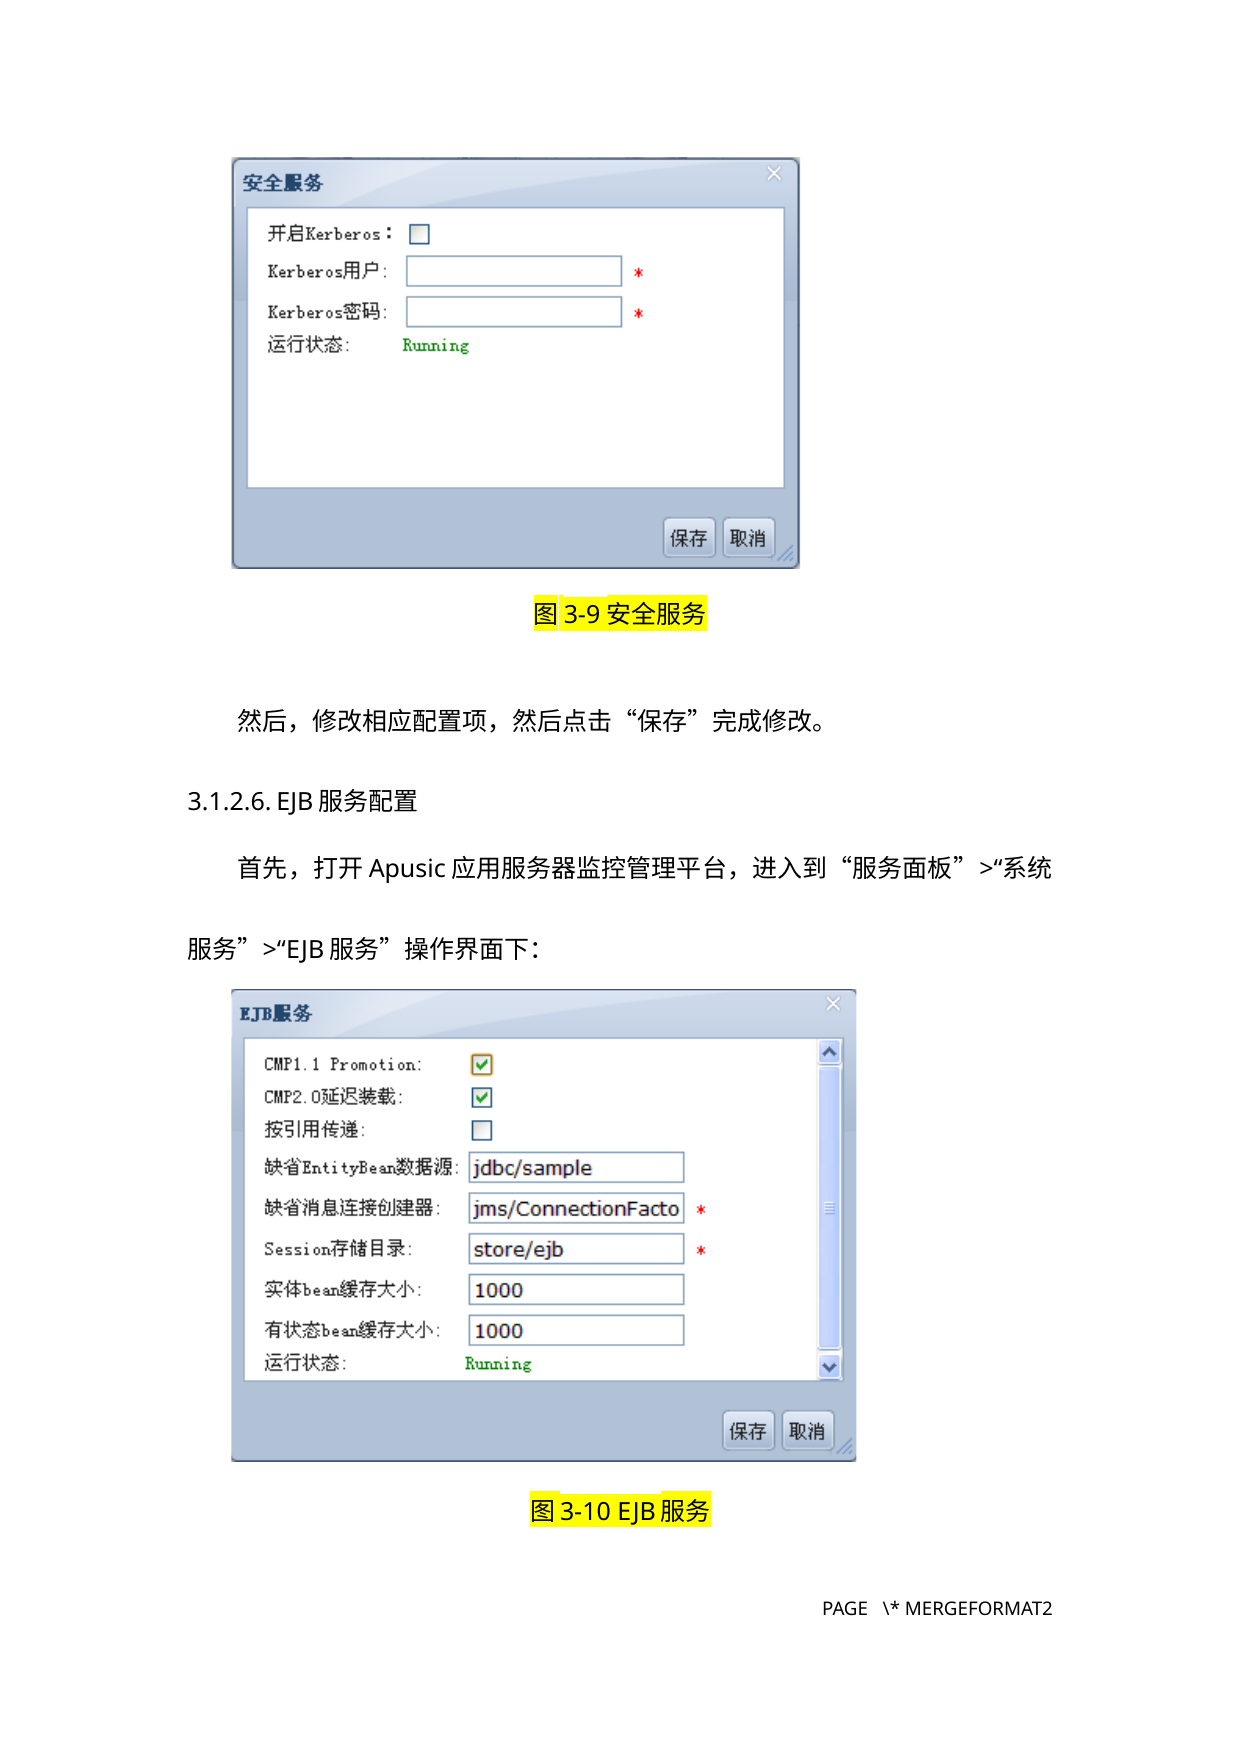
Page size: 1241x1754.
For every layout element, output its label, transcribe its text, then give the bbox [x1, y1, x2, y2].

text 然后，修改相应配置项，然后点击“保存”完成修改。 [187, 687, 1053, 752]
picture [231, 157, 800, 569]
text EJB服务配置 [187, 782, 1053, 818]
text 首先，打开Apusic应用服务器监控管理平台，进入到“服务面板”>“系统服务”>“EJB服务”操作界面下： [187, 834, 1053, 980]
text 图3-10 EJB服务 [187, 1477, 1053, 1542]
text 图3-9 安全服务 [187, 580, 1053, 645]
picture [231, 989, 857, 1462]
